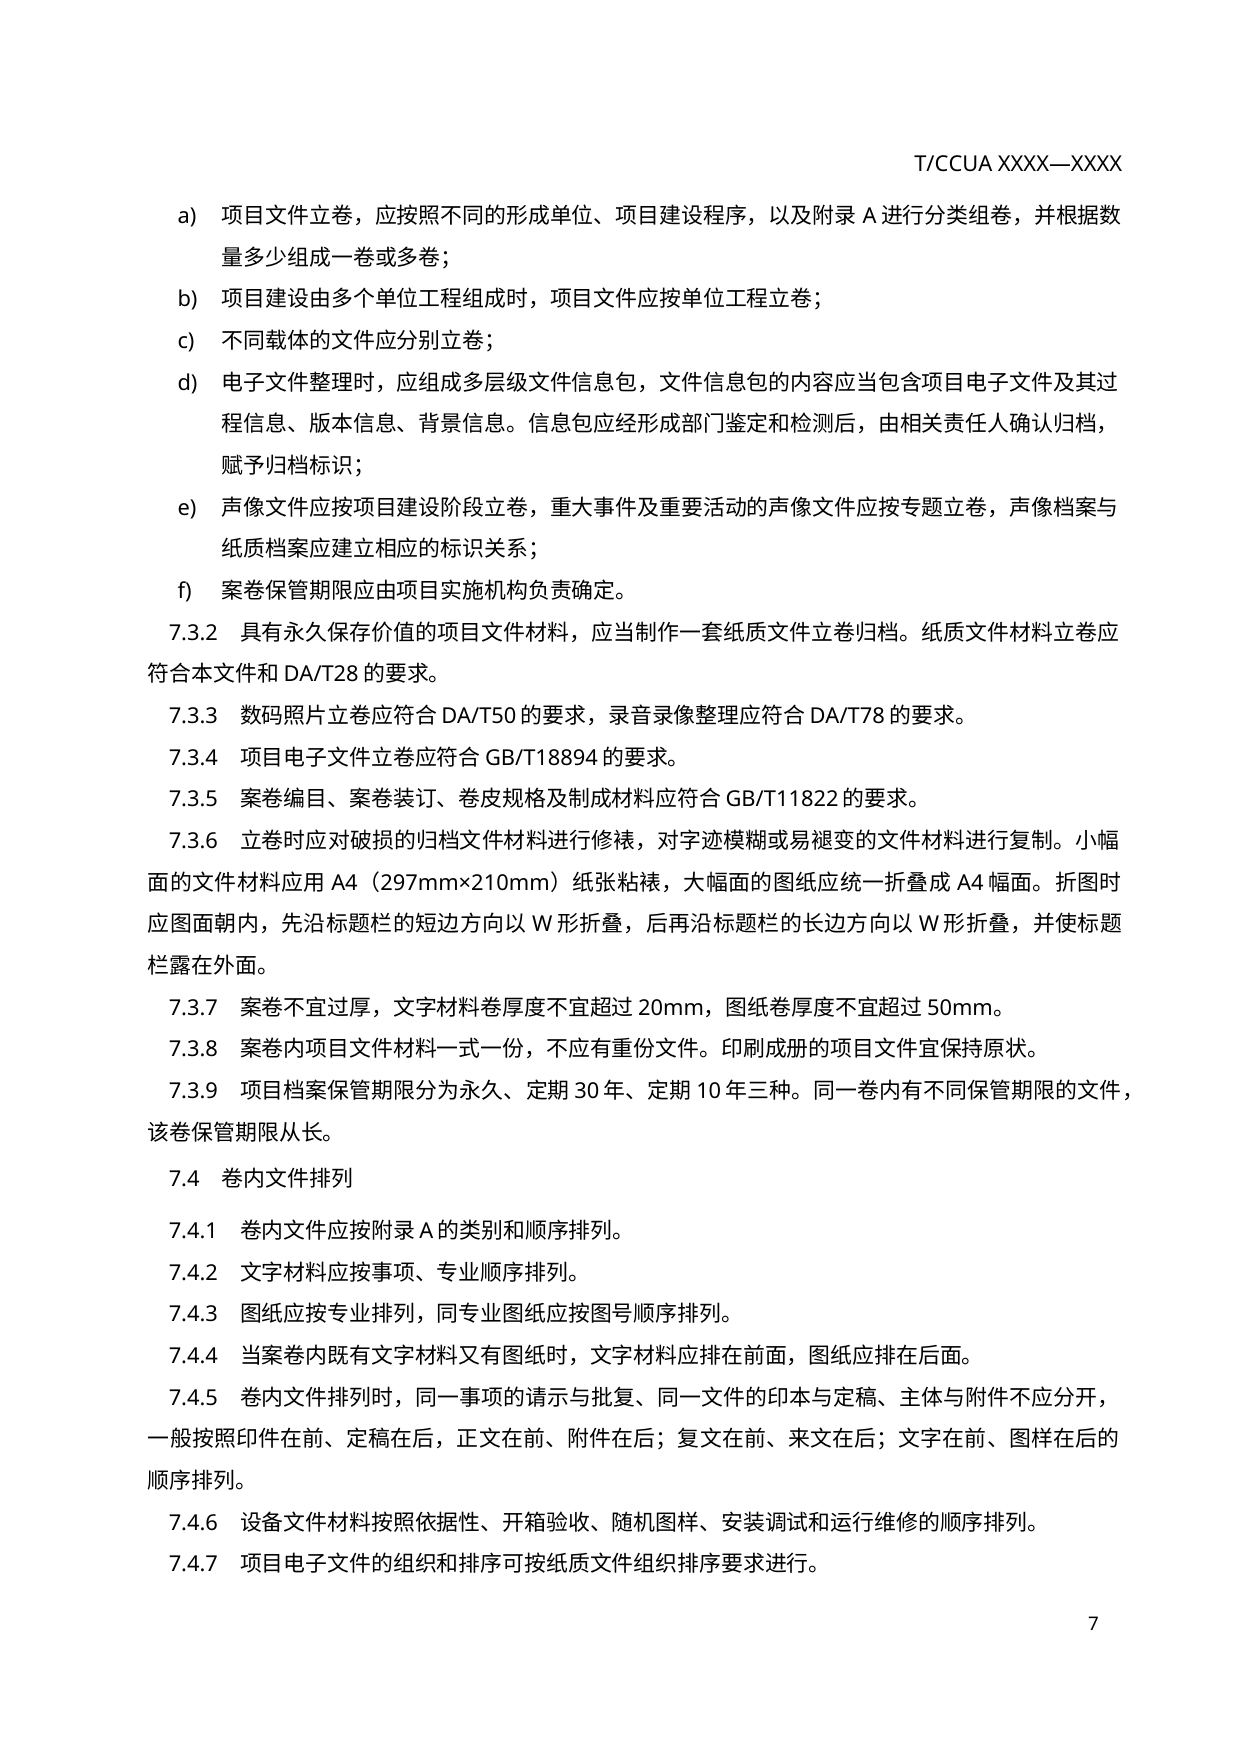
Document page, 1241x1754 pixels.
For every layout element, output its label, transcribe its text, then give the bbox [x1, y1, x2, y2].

text 案卷内项目文件材料一式一份，不应有重份文件。印刷成册的项目文件宜保持原状。 [148, 1023, 1122, 1065]
text 声像文件应按项目建设阶段立卷，重大事件及重要活动的声像文件应按专题立卷，声像档案与纸质档案应建立相应的标识关系； [177, 482, 1122, 565]
text 不同载体的文件应分别立卷； [177, 315, 1122, 357]
text 项目档案保管期限分为永久、定期30年、定期10年三种。同一卷内有不同保管期限的文件，该卷保管期限从长。 [148, 1065, 1122, 1148]
text 卷内文件排列 [148, 1161, 1122, 1193]
text 案卷保管期限应由项目实施机构负责确定。 [177, 565, 1122, 607]
text 项目电子文件的组织和排序可按纸质文件组织排序要求进行。 [148, 1538, 1122, 1580]
text 电子文件整理时，应组成多层级文件信息包，文件信息包的内容应当包含项目电子文件及其过程信息、版本信息、背景信息。信息包应经形成部门鉴定和检测后，由相关责任人确认归档，赋予归档标识； [177, 357, 1122, 482]
text 数码照片立卷应符合DA/T50的要求，录音录像整理应符合DA/T78的要求。 [148, 690, 1122, 732]
text 卷内文件应按附录A的类别和顺序排列。 [148, 1205, 1122, 1247]
list 项目文件立卷，应按照不同的形成单位、项目建设程序，以及附录A进行分类组卷，并根据数量多少组成一卷或多卷； [177, 190, 1122, 273]
text 文字材料应按事项、专业顺序排列。 [148, 1247, 1122, 1288]
text 项目建设由多个单位工程组成时，项目文件应按单位工程立卷； [177, 273, 1122, 315]
text 设备文件材料按照依据性、开箱验收、随机图样、安装调试和运行维修的顺序排列。 [148, 1497, 1122, 1538]
text 卷内文件排列时，同一事项的请示与批复、同一文件的印本与定稿、主体与附件不应分开，一般按照印件在前、定稿在后，正文在前、附件在后；复文在前、来文在后；文字在前、图样在后的顺序排列。 [148, 1372, 1122, 1497]
text 案卷不宜过厚，文字材料卷厚度不宜超过20mm，图纸卷厚度不宜超过50mm。 [148, 982, 1122, 1023]
text 立卷时应对破损的归档文件材料进行修裱，对字迹模糊或易褪变的文件材料进行复制。小幅面的文件材料应用A4（297mm×210mm）纸张粘裱，大幅面的图纸应统一折叠成A4幅面。折图时应图面朝内，先沿标题栏的短边方向以W形折叠，后再沿标题栏的长边方向以W形折叠，并使标题栏露在外面。 [148, 815, 1122, 982]
text 图纸应按专业排列，同专业图纸应按图号顺序排列。 [148, 1288, 1122, 1330]
text 案卷编目、案卷装订、卷皮规格及制成材料应符合GB/T11822的要求。 [148, 773, 1122, 815]
text 当案卷内既有文字材料又有图纸时，文字材料应排在前面，图纸应排在后面。 [148, 1330, 1122, 1372]
text 具有永久保存价值的项目文件材料，应当制作一套纸质文件立卷归档。纸质文件材料立卷应符合本文件和DA/T28的要求。 [148, 607, 1122, 690]
text 项目电子文件立卷应符合GB/T18894的要求。 [148, 732, 1122, 773]
